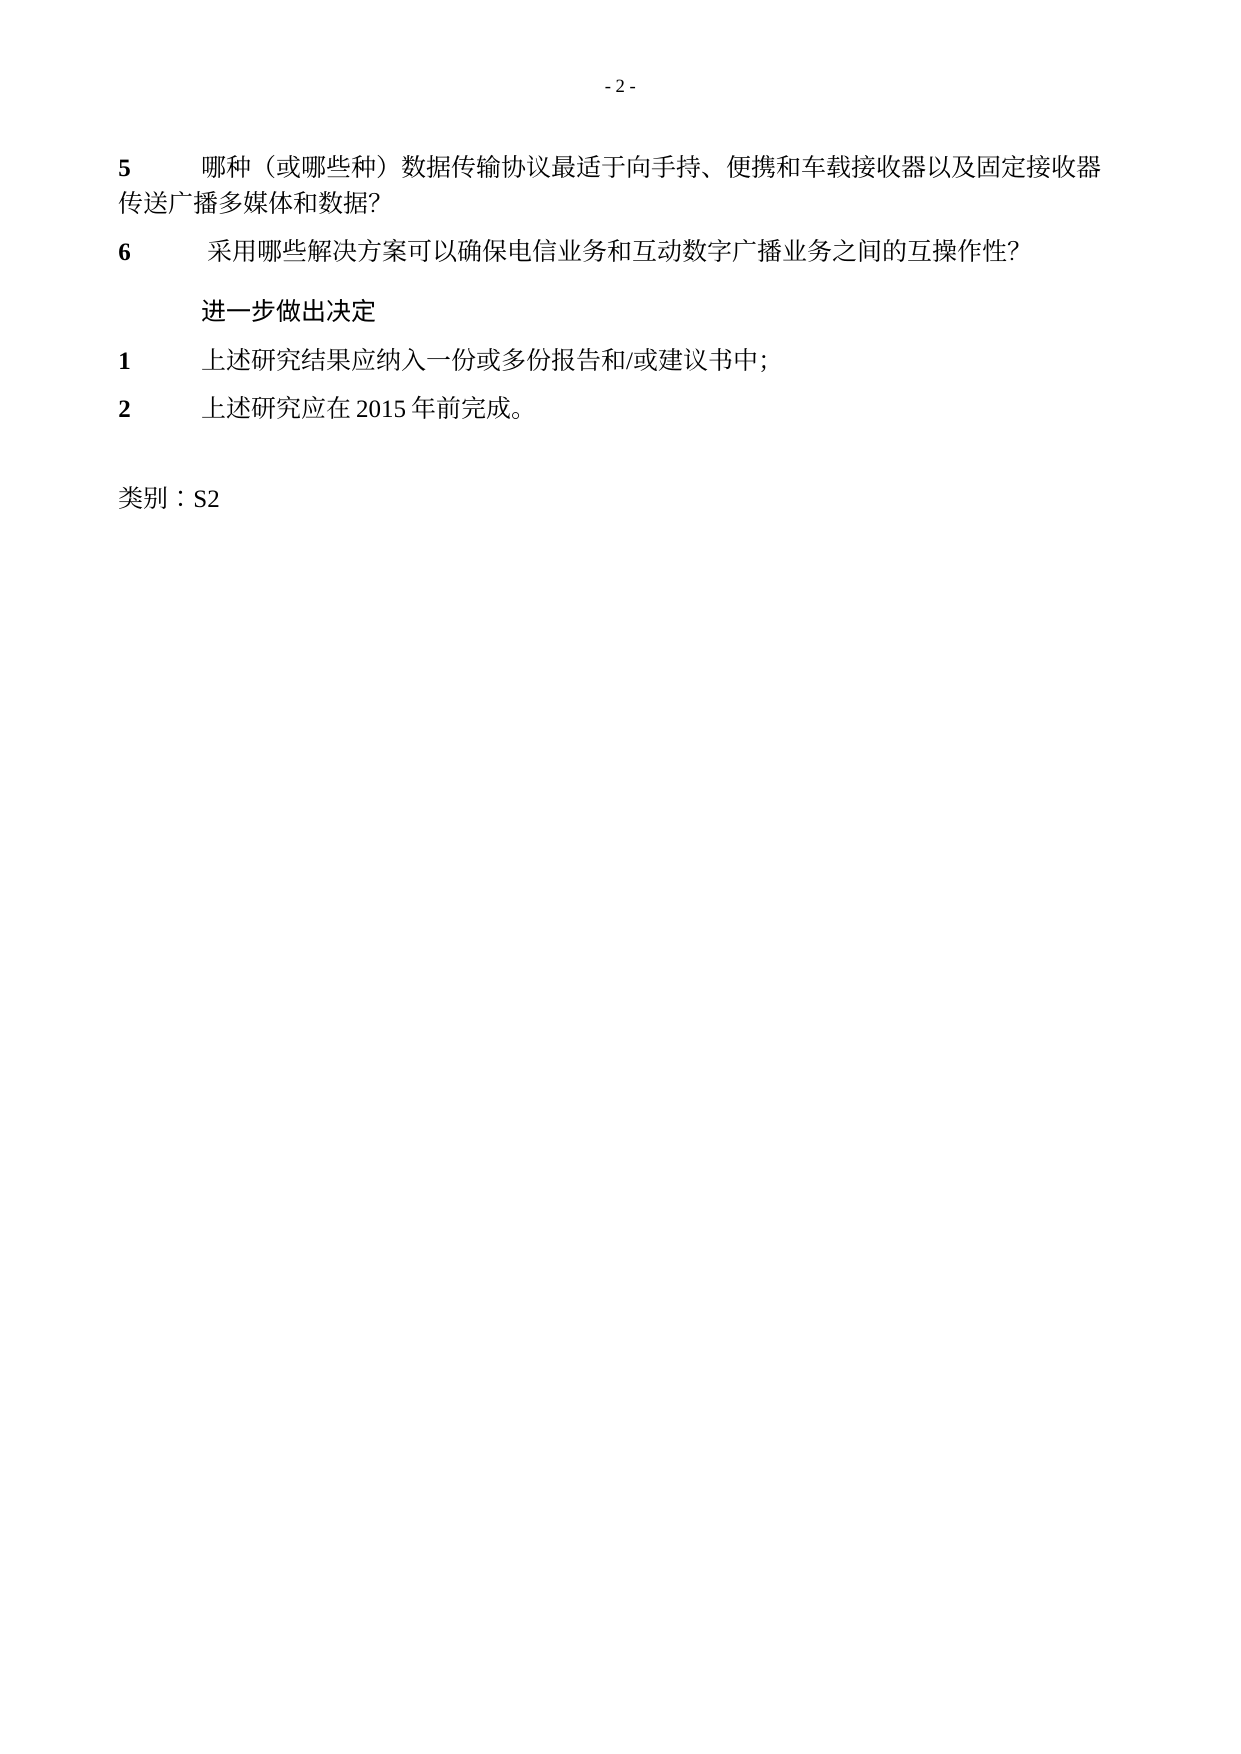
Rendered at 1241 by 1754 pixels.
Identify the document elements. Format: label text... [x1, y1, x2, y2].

text 1 上述研究结果应纳入一份或多份报告和/或建议书中； [118, 340, 1122, 376]
text 类别：S2 [118, 478, 1122, 514]
text 5 哪种（或哪些种）数据传输协议最适于向手持、便携和车载接收器以及固定接收器传送广播多媒体和数据？ [118, 148, 1122, 219]
text 6 采用哪些解决方案可以确保电信业务和互动数字广播业务之间的互操作性？ [118, 232, 1122, 268]
text 进一步做出决定 [201, 292, 1122, 328]
text 2 上述研究应在2015年前完成。 [118, 389, 1122, 425]
